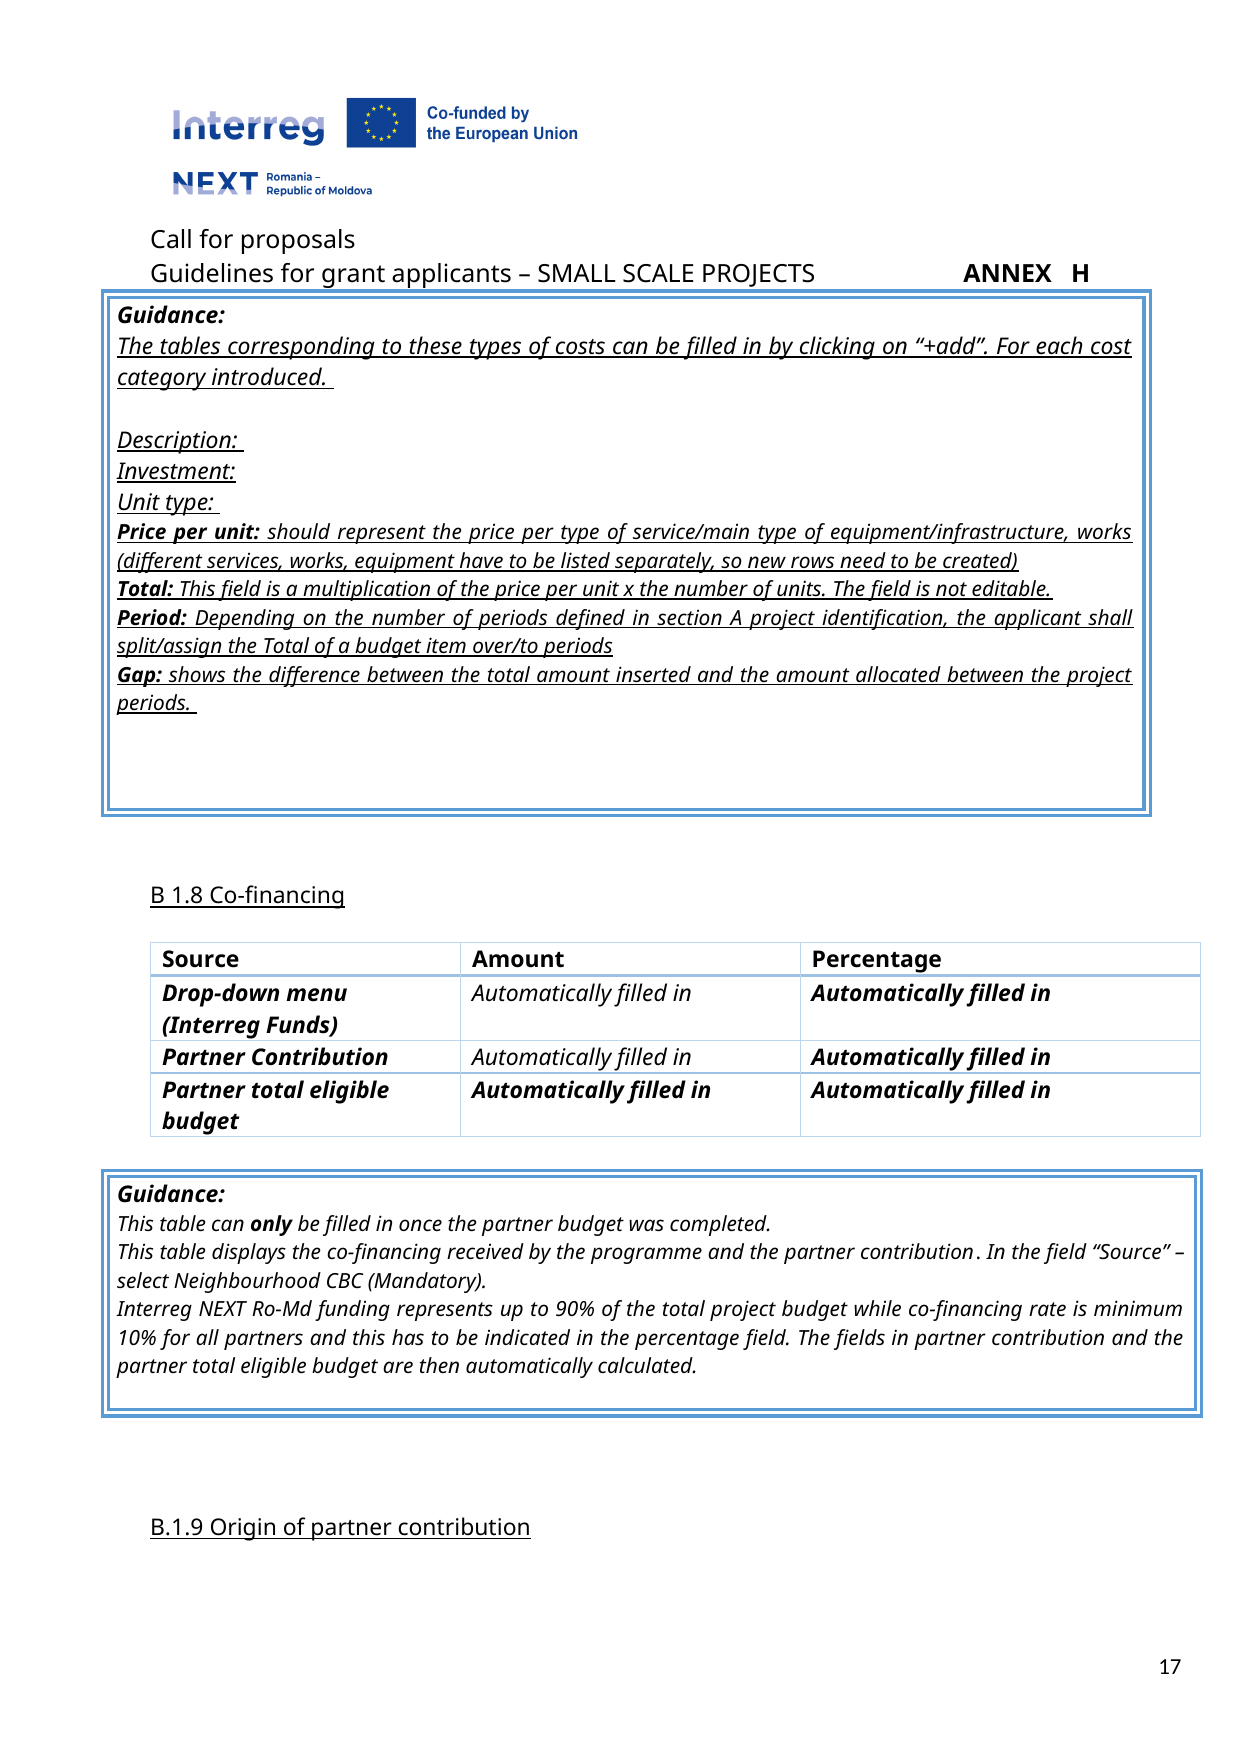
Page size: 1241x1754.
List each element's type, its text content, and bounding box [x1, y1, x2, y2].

table_header Source [151, 943, 460, 974]
table_cell Automatically filled in [801, 1041, 1200, 1072]
picture [150, 73, 600, 219]
text B 1.8 Co-financing [150, 879, 1181, 911]
table_header Guidance: The tables corresponding to these types of costs can be filled in by clicking on “+add”. For each cost category introduced. Description: Investment: Unit type: Price per unit: should represent the price per type of service/main type of equipment/infrastructure, works (different services, works, equipment have to be listed separately, so new rows need to be created) Total: This field is a multiplication of the price per unit x the number of units. The field is not editable. Period: Depending on the number of periods defined in section A project identification, the applicant shall split/assign the Total of a budget item over/to periods Gap: shows the difference between the total amount inserted and the amount allocated between the project periods. [106, 293, 1147, 807]
table_cell Partner total eligible budget [151, 1074, 460, 1136]
table_header Amount [461, 943, 800, 974]
table_cell Automatically filled in [801, 1074, 1200, 1136]
table_cell Automatically filled in [461, 1041, 800, 1072]
table_cell Partner Contribution [151, 1041, 460, 1072]
table_cell Drop-down menu (Interreg Funds) [151, 977, 460, 1040]
table_cell Automatically filled in [801, 977, 1200, 1040]
text B.1.9 Origin of partner contribution [150, 1511, 1181, 1542]
table_header Guidance: This table can only be filled in once the partner budget was completed. This table displays the co-financing received by the programme and the partner contribution. In the field “Source” – select Neighbourhood CBC (Mandatory). Interreg NEXT Ro-Md funding represents up to 90% of the total project budget while co-financing rate is minimum 10% for all partners and this has to be indicated in the percentage field. The fields in partner contribution and the partner total eligible budget are then automatically calculated. [106, 1172, 1198, 1408]
table_cell Automatically filled in [461, 977, 800, 1040]
table_header Percentage [801, 943, 1200, 974]
table_cell Automatically filled in [461, 1074, 800, 1136]
